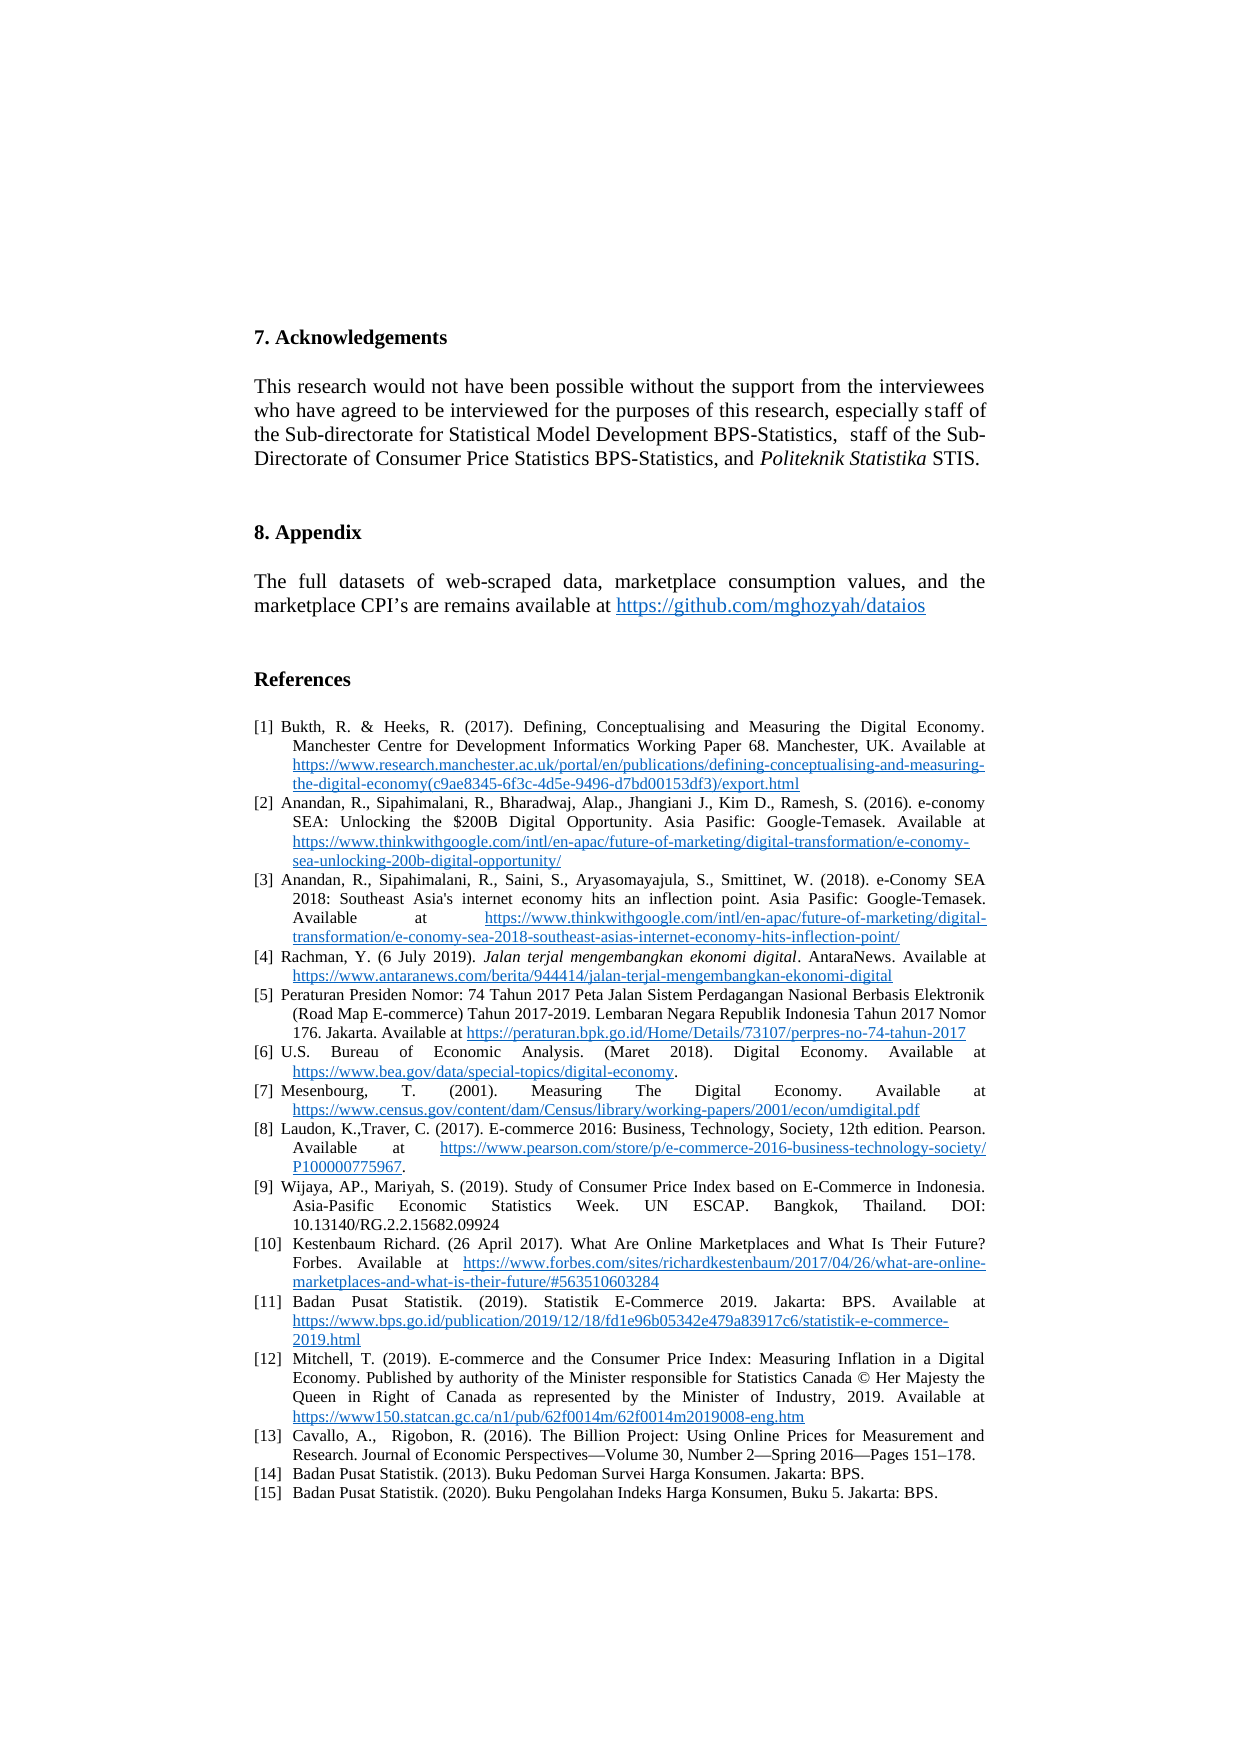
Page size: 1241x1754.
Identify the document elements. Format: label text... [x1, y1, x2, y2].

list Badan Pusat Statistik. (2019). Statistik E-Commerce 2019. Jakarta: BPS. Available at https://www.bps.go.id/publication/2019/12/18/fd1e96b05342e479a83917c6/statistik-e-commerce-2019.html [254, 1291, 986, 1349]
list Anandan, R., Sipahimalani, R., Saini, S., Aryasomayajula, S., Smittinet, W. (2018). e-Conomy SEA 2018: Southeast Asia's internet economy hits an inflection point. Asia Pasific: Google-Temasek. Available at https://www.thinkwithgoogle.com/intl/en-apac/future-of-marketing/digital-transformation/e-conomy-sea-2018-southeast-asias-internet-economy-hits-inflection-point/ [254, 870, 986, 946]
list U.S. Bureau of Economic Analysis. (Maret 2018). Digital Economy. Available at https://www.bea.gov/data/special-topics/digital-economy. [254, 1042, 986, 1081]
list Bukth, R. & Heeks, R. (2017). Defining, Conceptualising and Measuring the Digital Economy. Manchester Centre for Development Informatics Working Paper 68. Manchester, UK. Available at https://www.research.manchester.ac.uk/portal/en/publications/defining-conceptualising-and-measuring-the-digital-economy(c9ae8345-6f3c-4d5e-9496-d7bd00153df3)/export.html [254, 716, 986, 793]
list Mitchell, T. (2019). E-commerce and the Consumer Price Index: Measuring Inflation in a Digital Economy. Published by authority of the Minister responsible for Statistics Canada © Her Majesty the Queen in Right of Canada as represented by the Minister of Industry, 2019. Available at https://www150.statcan.gc.ca/n1/pub/62f0014m/62f0014m2019008-eng.htm [254, 1349, 986, 1426]
list Peraturan Presiden Nomor: 74 Tahun 2017 Peta Jalan Sistem Perdagangan Nasional Berbasis Elektronik (Road Map E-commerce) Tahun 2017-2019. Lembaran Negara Republik Indonesia Tahun 2017 Nomor 176. Jakarta. Available at https://peraturan.bpk.go.id/Home/Details/73107/perpres-no-74-tahun-2017 [254, 985, 986, 1042]
list Anandan, R., Sipahimalani, R., Bharadwaj, Alap., Jhangiani J., Kim D., Ramesh, S. (2016). e-conomy SEA: Unlocking the $200B Digital Opportunity. Asia Pasific: Google-Temasek. Available at https://www.thinkwithgoogle.com/intl/en-apac/future-of-marketing/digital-transformation/e-conomy-sea-unlocking-200b-digital-opportunity/ [254, 793, 986, 870]
subtitle References [254, 667, 986, 691]
list Cavallo, A., Rigobon, R. (2016). The Billion Project: Using Online Prices for Measurement and Research. Journal of Economic Perspectives—Volume 30, Number 2—Spring 2016—Pages 151–178. [254, 1426, 986, 1464]
list Badan Pusat Statistik. (2020). Buku Pengolahan Indeks Harga Konsumen, Buku 5. Jakarta: BPS. [254, 1483, 986, 1502]
list Wijaya, AP., Mariyah, S. (2019). Study of Consumer Price Index based on E-Commerce in Indonesia. Asia-Pasific Economic Statistics Week. UN ESCAP. Bangkok, Thailand. DOI: 10.13140/RG.2.2.15682.09924 [254, 1176, 986, 1234]
list Mesenbourg, T. (2001). Measuring The Digital Economy. Available at https://www.census.gov/content/dam/Census/library/working-papers/2001/econ/umdigital.pdf [254, 1081, 986, 1119]
list Laudon, K.,Traver, C. (2017). E-commerce 2016: Business, Technology, Society, 12th edition. Pearson. Available at https://www.pearson.com/store/p/e-commerce-2016-business-technology-society/P100000775967. [254, 1119, 986, 1176]
subtitle Appendix [254, 520, 986, 544]
list Rachman, Y. (6 July 2019). Jalan terjal mengembangkan ekonomi digital. AntaraNews. Available at https://www.antaranews.com/berita/944414/jalan-terjal-mengembangkan-ekonomi-digital [254, 946, 986, 985]
list Kestenbaum Richard. (26 April 2017). What Are Online Marketplaces and What Is Their Future? Forbes. Available at https://www.forbes.com/sites/richardkestenbaum/2017/04/26/what-are-online-marketplaces-and-what-is-their-future/#563510603284 [254, 1234, 986, 1291]
text This research would not have been possible without the support from the interviewees who have agreed to be interviewed for the purposes of this research, especially staff of the Sub-directorate for Statistical Model Development BPS-Statistics, staff of the Sub-Directorate of Consumer Price Statistics BPS-Statistics, and Politeknik Statistika STIS. [254, 374, 986, 470]
list Badan Pusat Statistik. (2013). Buku Pedoman Survei Harga Konsumen. Jakarta: BPS. [254, 1464, 986, 1483]
subtitle Acknowledgements [254, 325, 986, 349]
text The full datasets of web-scraped data, marketplace consumption values, and the marketplace CPI’s are remains available at https://github.com/mghozyah/dataios [254, 569, 986, 617]
